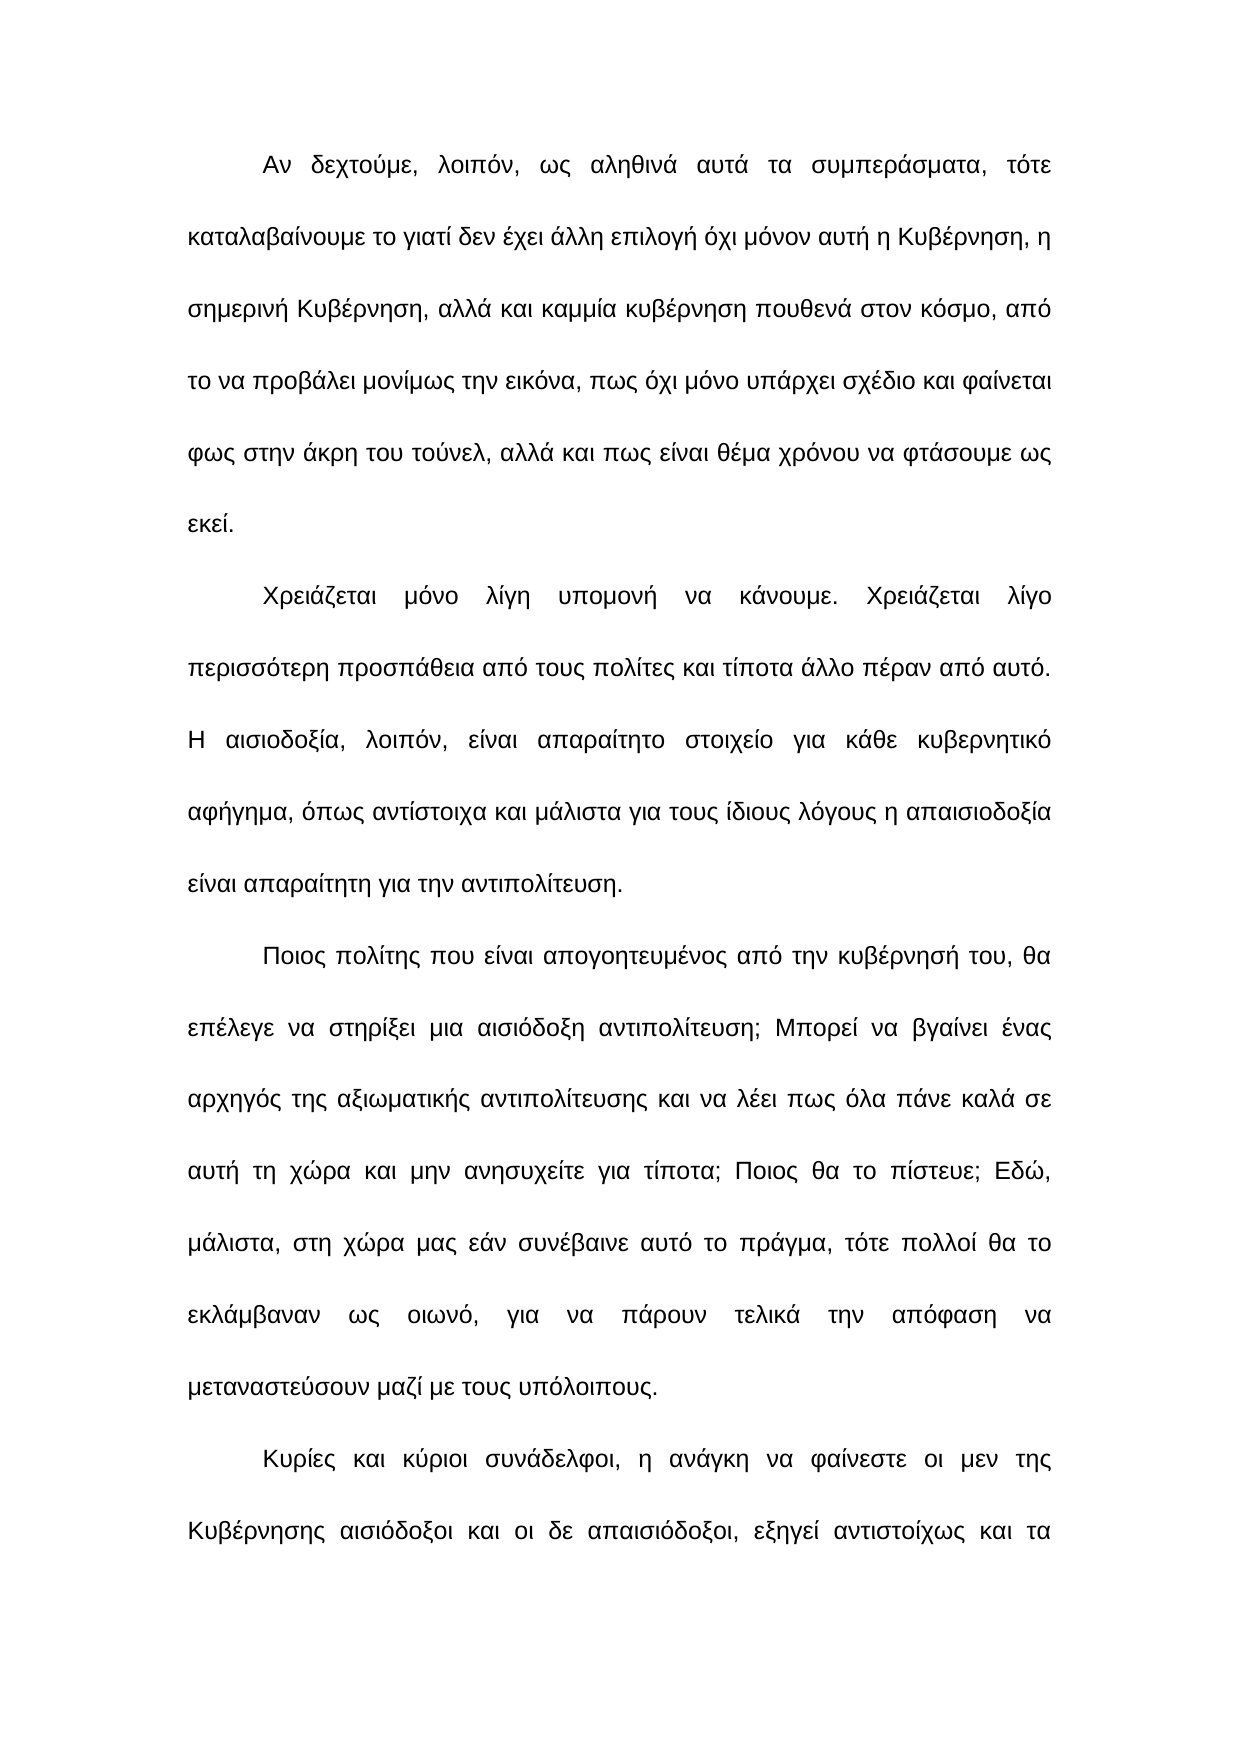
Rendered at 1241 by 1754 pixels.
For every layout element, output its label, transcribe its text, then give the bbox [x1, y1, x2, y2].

text Ποιος πολίτης που είναι απογοητευμένος από την κυβέρνησή του, θα επέλεγε να στηρίξει μια αισιόδοξη αντιπολίτευση; Μπορεί να βγαίνει ένας αρχηγός της αξιωματικής αντιπολίτευσης και να λέει πως όλα πάνε καλά σε αυτή τη χώρα και μην ανησυχείτε για τίποτα; Ποιος θα το πίστευε; Εδώ, μάλιστα, στη χώρα μας εάν συνέβαινε αυτό το πράγμα, τότε πολλοί θα το εκλάμβαναν ως οιωνό, για να πάρουν τελικά την απόφαση να μεταναστεύσουν μαζί με τους υπόλοιπους. [187, 941, 1053, 1401]
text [187, 1444, 1053, 1544]
text Χρειάζεται μόνο λίγη υπομονή να κάνουμε. Χρειάζεται λίγο περισσότερη προσπάθεια από τους πολίτες και τίποτα άλλο πέραν από αυτό. Η αισιοδοξία, λοιπόν, είναι απαραίτητο στοιχείο για κάθε κυβερνητικό αφήγημα, όπως αντίστοιχα και μάλιστα για τους ίδιους λόγους η απαισιοδοξία είναι απαραίτητη για την αντιπολίτευση. [187, 581, 1053, 897]
text Αν δεχτούμε, λοιπόν, ως αληθινά αυτά τα συμπεράσματα, τότε καταλαβαίνουμε το γιατί δεν έχει άλλη επιλογή όχι μόνον αυτή η Κυβέρνηση, η σημερινή Κυβέρνηση, αλλά και καμμία κυβέρνηση πουθενά στον κόσμο, από το να προβάλει μονίμως την εικόνα, πως όχι μόνο υπάρχει σχέδιο και φαίνεται φως στην άκρη του τούνελ, αλλά και πως είναι θέμα χρόνου να φτάσουμε ως εκεί. [187, 150, 1053, 538]
